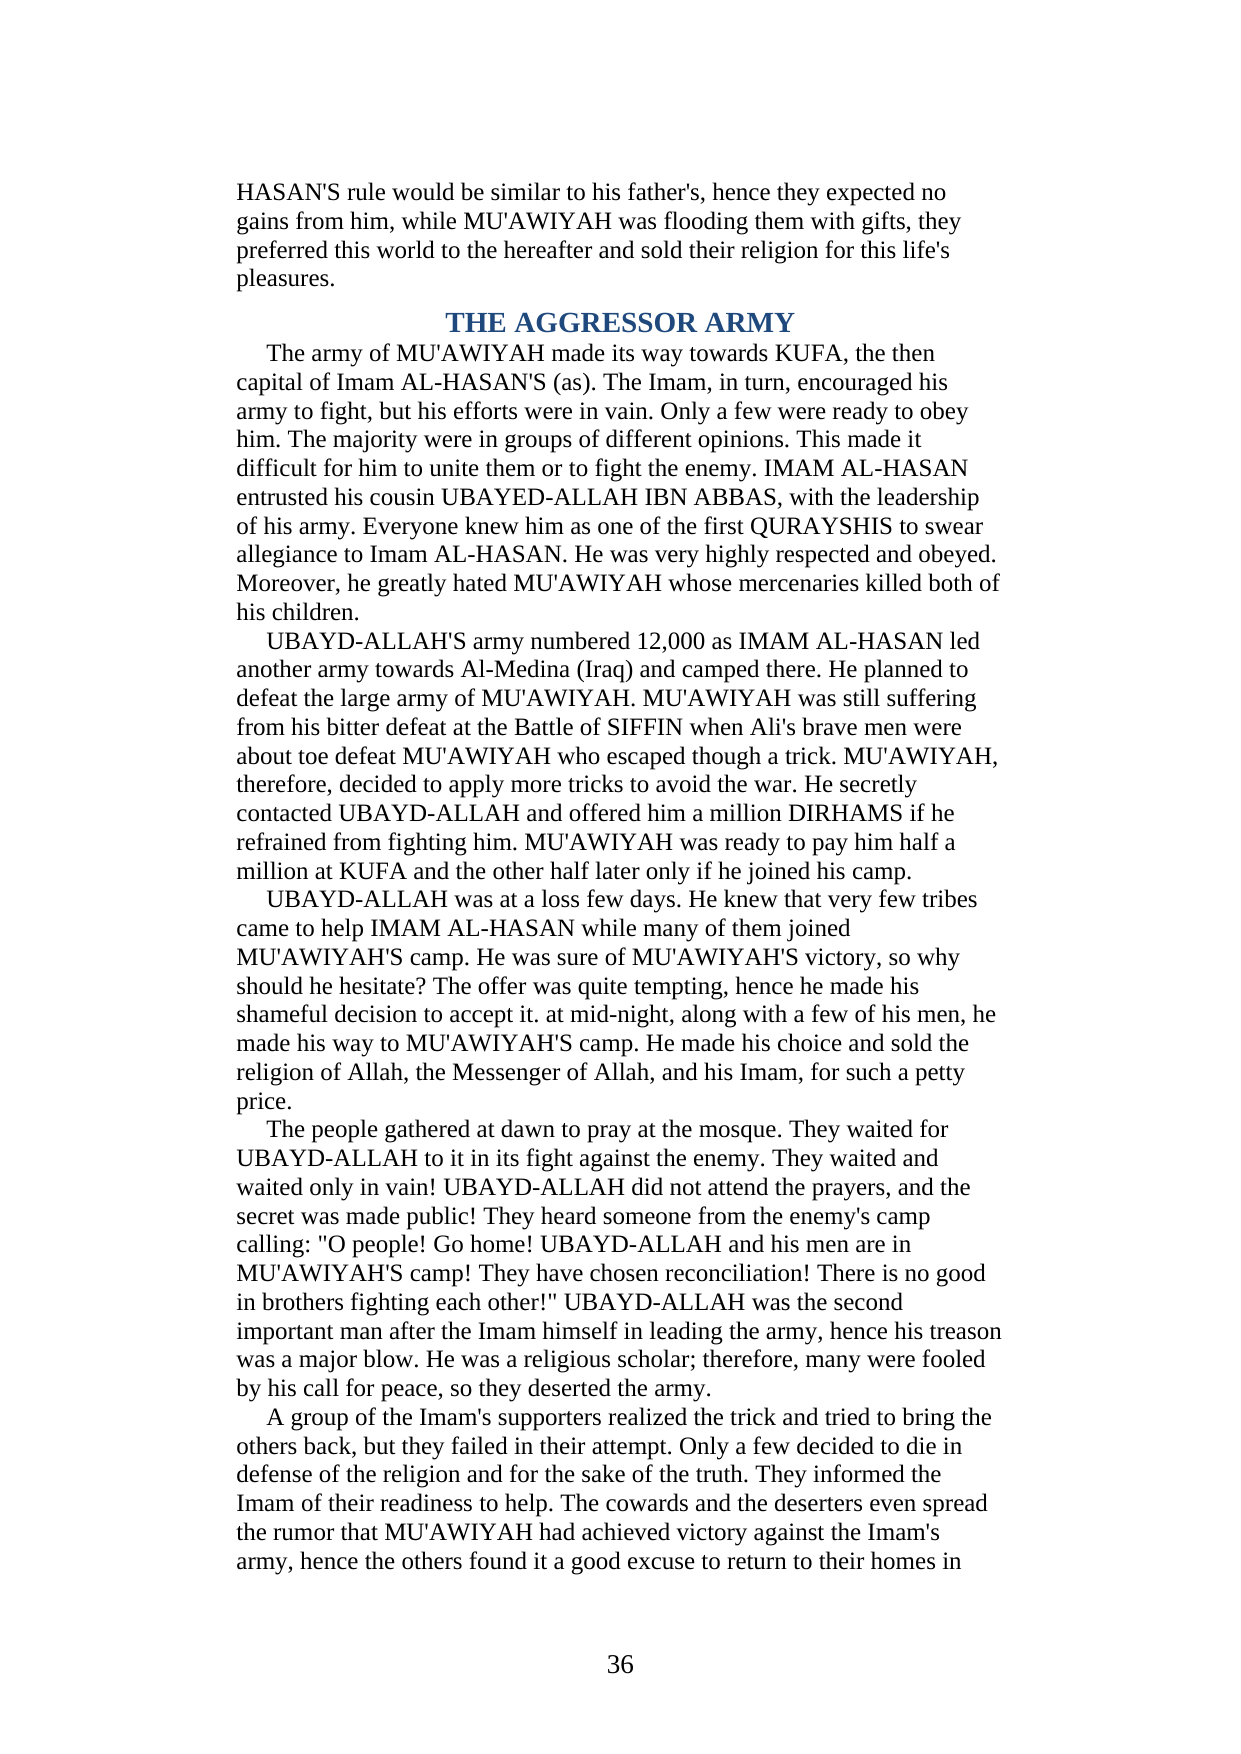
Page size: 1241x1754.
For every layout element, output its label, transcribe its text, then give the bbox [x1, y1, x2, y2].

text UBAYD-ALLAH'S army numbered 12,000 as IMAM AL-HASAN led another army towards Al-Medina (Iraq) and camped there. He planned to defeat the large army of MU'AWIYAH. MU'AWIYAH was still suffering from his bitter defeat at the Battle of SIFFIN when Ali's brave men were about toe defeat MU'AWIYAH who escaped though a trick. MU'AWIYAH, therefore, decided to apply more tricks to avoid the war. He secretly contacted UBAYD-ALLAH and offered him a million DIRHAMS if he refrained from fighting him. MU'AWIYAH was ready to pay him half a million at KUFA and the other half later only if he joined his camp. [236, 626, 1004, 884]
text The army of MU'AWIYAH made its way towards KUFA, the then capital of Imam AL-HASAN'S (as). The Imam, in turn, encouraged his army to fight, but his efforts were in vain. Only a few were ready to obey him. The majority were in groups of different opinions. This made it difficult for him to unite them or to fight the enemy. IMAM AL-HASAN entrusted his cousin UBAYED-ALLAH IBN ABBAS, with the leadership of his army. Everyone knew him as one of the first QURAYSHIS to swear allegiance to Imam AL-HASAN. He was very highly respected and obeyed. Moreover, he greatly hated MU'AWIYAH whose mercenaries killed both of his children. [236, 338, 1004, 626]
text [236, 1402, 1004, 1574]
subtitle THE AGGRESSOR ARMY [236, 305, 1004, 338]
text UBAYD-ALLAH was at a loss few days. He knew that very few tribes came to help IMAM AL-HASAN while many of them joined MU'AWIYAH'S camp. He was sure of MU'AWIYAH'S victory, so why should he hesitate? The offer was quite tempting, hence he made his shameful decision to accept it. at mid-night, along with a few of his men, he made his way to MU'AWIYAH'S camp. He made his choice and sold the religion of Allah, the Messenger of Allah, and his Imam, for such a petty price. [236, 884, 1004, 1114]
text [236, 177, 1004, 292]
text The people gathered at dawn to pray at the mosque. They waited for UBAYD-ALLAH to it in its fight against the enemy. They waited and waited only in vain! UBAYD-ALLAH did not attend the prayers, and the secret was made public! They heard someone from the enemy's camp calling: "O people! Go home! UBAYD-ALLAH and his men are in MU'AWIYAH'S camp! They have chosen reconciliation! There is no good in brothers fighting each other!" UBAYD-ALLAH was the second important man after the Imam himself in leading the army, hence his treason was a major blow. He was a religious scholar; therefore, many were fooled by his call for peace, so they deserted the army. [236, 1114, 1004, 1402]
